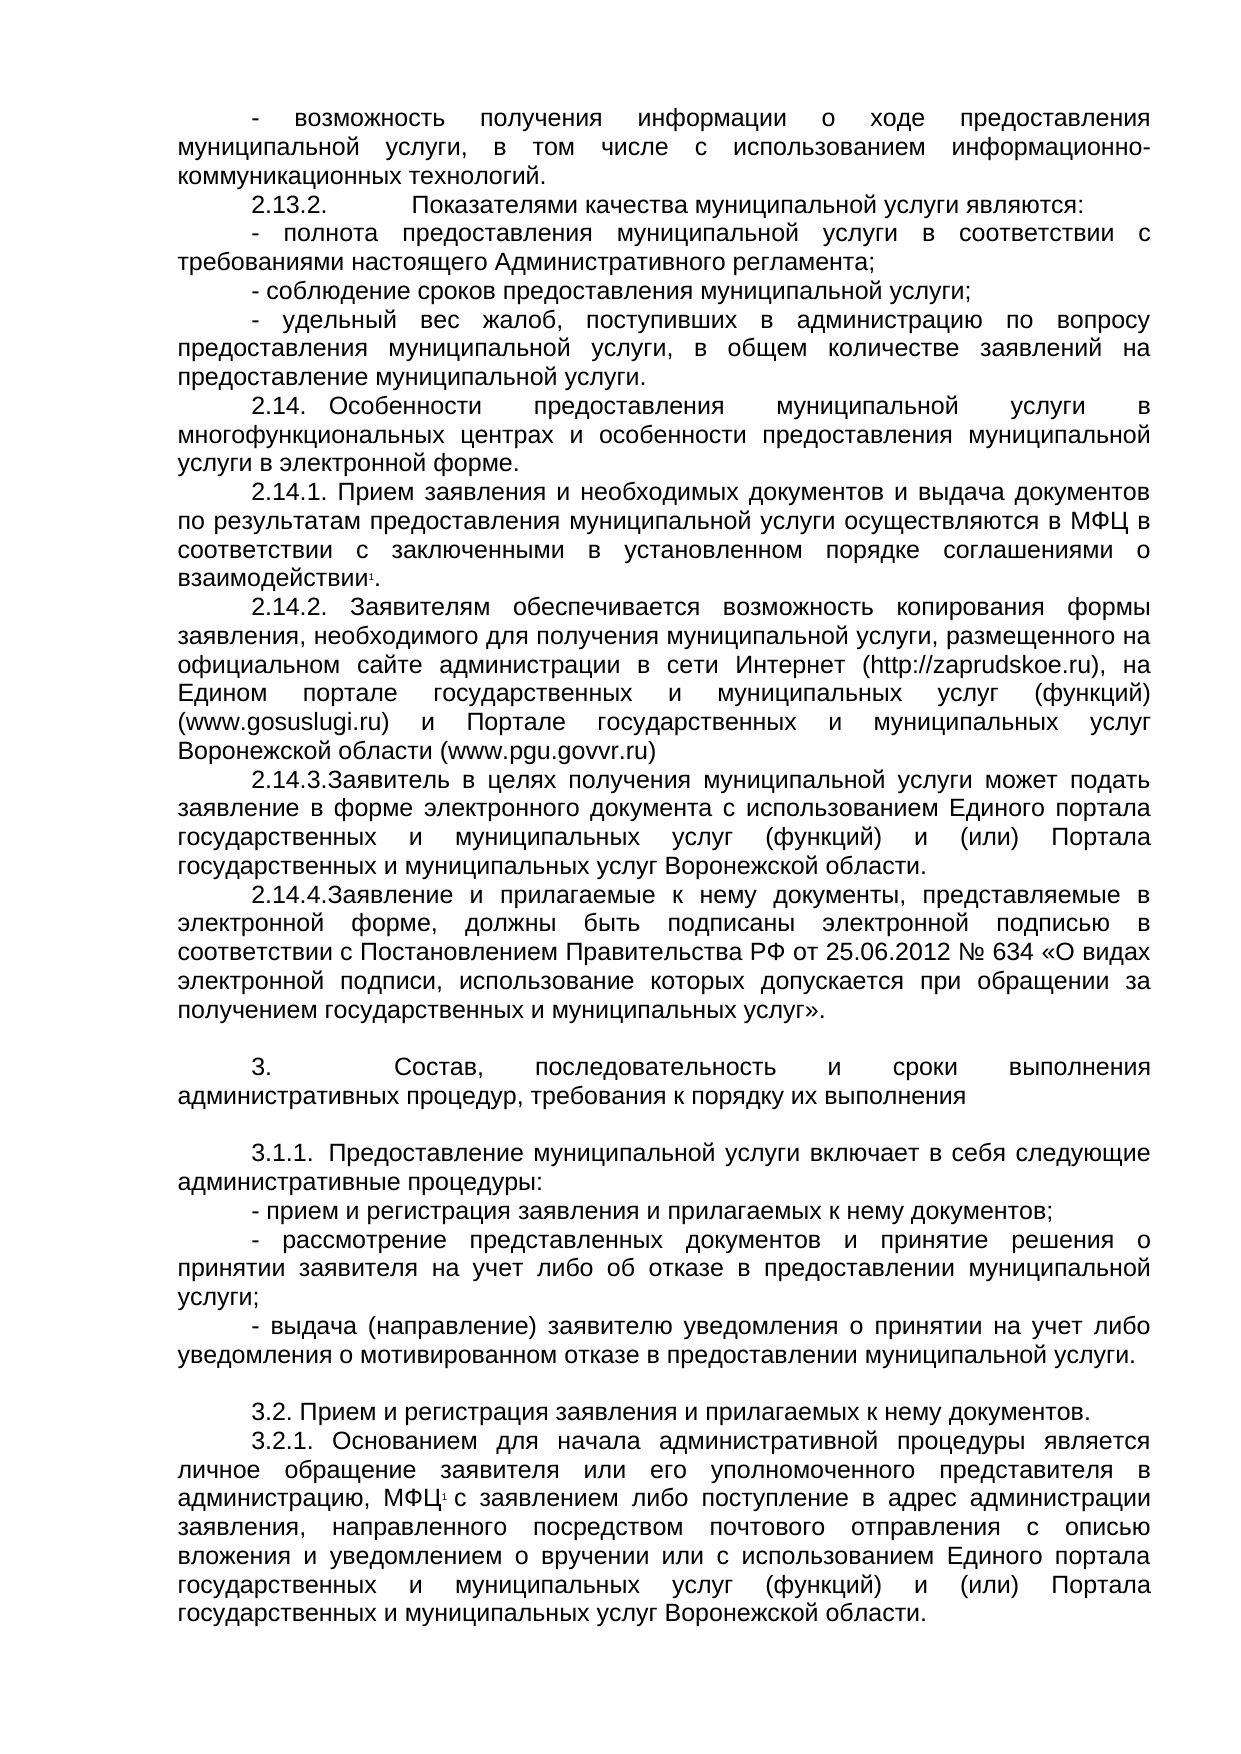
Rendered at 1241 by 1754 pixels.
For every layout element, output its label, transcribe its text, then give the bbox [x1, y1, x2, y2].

text 3.2. Прием и регистрация заявления и прилагаемых к нему документов. [177, 1397, 1152, 1426]
text - полнота предоставления муниципальной услуги в соответствии с требованиями настоящего Административного регламента; [177, 218, 1152, 276]
text 2.13.2. Показателями качества муниципальной услуги являются: [177, 190, 1152, 218]
text 2.14.3.Заявитель в целях получения муниципальной услуги может подать заявление в форме электронного документа с использованием Единого портала государственных и муниципальных услуг (функций) и (или) Портала государственных и муниципальных услуг Воронежской области. [177, 765, 1152, 880]
text 3.2.1. Основанием для начала административной процедуры является личное обращение заявителя или его уполномоченного представителя в администрацию, МФЦ1 с заявлением либо поступление в адрес администрации заявления, направленного посредством почтового отправления с описью вложения и уведомлением о вручении или с использованием Единого портала государственных и муниципальных услуг (функций) и (или) Портала государственных и муниципальных услуг Воронежской области. [177, 1426, 1152, 1627]
text - удельный вес жалоб, поступивших в администрацию по вопросу предоставления муниципальной услуги, в общем количестве заявлений на предоставление муниципальной услуги. [177, 305, 1152, 391]
text - прием и регистрация заявления и прилагаемых к нему документов; [177, 1196, 1152, 1225]
text 2.14.2. Заявителям обеспечивается возможность копирования формы заявления, необходимого для получения муниципальной услуги, размещенного на официальном сайте администрации в сети Интернет (http://zaprudskoe.ru), на Едином портале государственных и муниципальных услуг (функций) (www.gosuslugi.ru) и Портале государственных и муниципальных услуг Воронежской области (www.pgu.govvr.ru) [177, 592, 1152, 765]
text 3.1.1. Предоставление муниципальной услуги включает в себя следующие административные процедуры: [177, 1138, 1152, 1196]
text 2.14. Особенности предоставления муниципальной услуги в многофункциональных центрах и особенности предоставления муниципальной услуги в электронной форме. [177, 391, 1152, 477]
text 2.14.1. Прием заявления и необходимых документов и выдача документов по результатам предоставления муниципальной услуги осуществляются в МФЦ в соответствии с заключенными в установленном порядке соглашениями о взаимодействии1. [177, 477, 1152, 592]
text - выдача (направление) заявителю уведомления о принятии на учет либо уведомления о мотивированном отказе в предоставлении муниципальной услуги. [177, 1311, 1152, 1368]
text - возможность получения информации о ходе предоставления муниципальной услуги, в том числе с использованием информационно-коммуникационных технологий. [177, 103, 1152, 190]
text 2.14.4.Заявление и прилагаемые к нему документы, представляемые в электронной форме, должны быть подписаны электронной подписью в соответствии с Постановлением Правительства РФ от 25.06.2012 № 634 «О видах электронной подписи, использование которых допускается при обращении за получением государственных и муниципальных услуг». [177, 880, 1152, 1023]
text - рассмотрение представленных документов и принятие решения о принятии заявителя на учет либо об отказе в предоставлении муниципальной услуги; [177, 1225, 1152, 1311]
list Cостав, последовательность и сроки выполнения административных процедур, требования к порядку их выполнения [177, 1052, 1152, 1110]
text - соблюдение сроков предоставления муниципальной услуги; [177, 276, 1152, 305]
